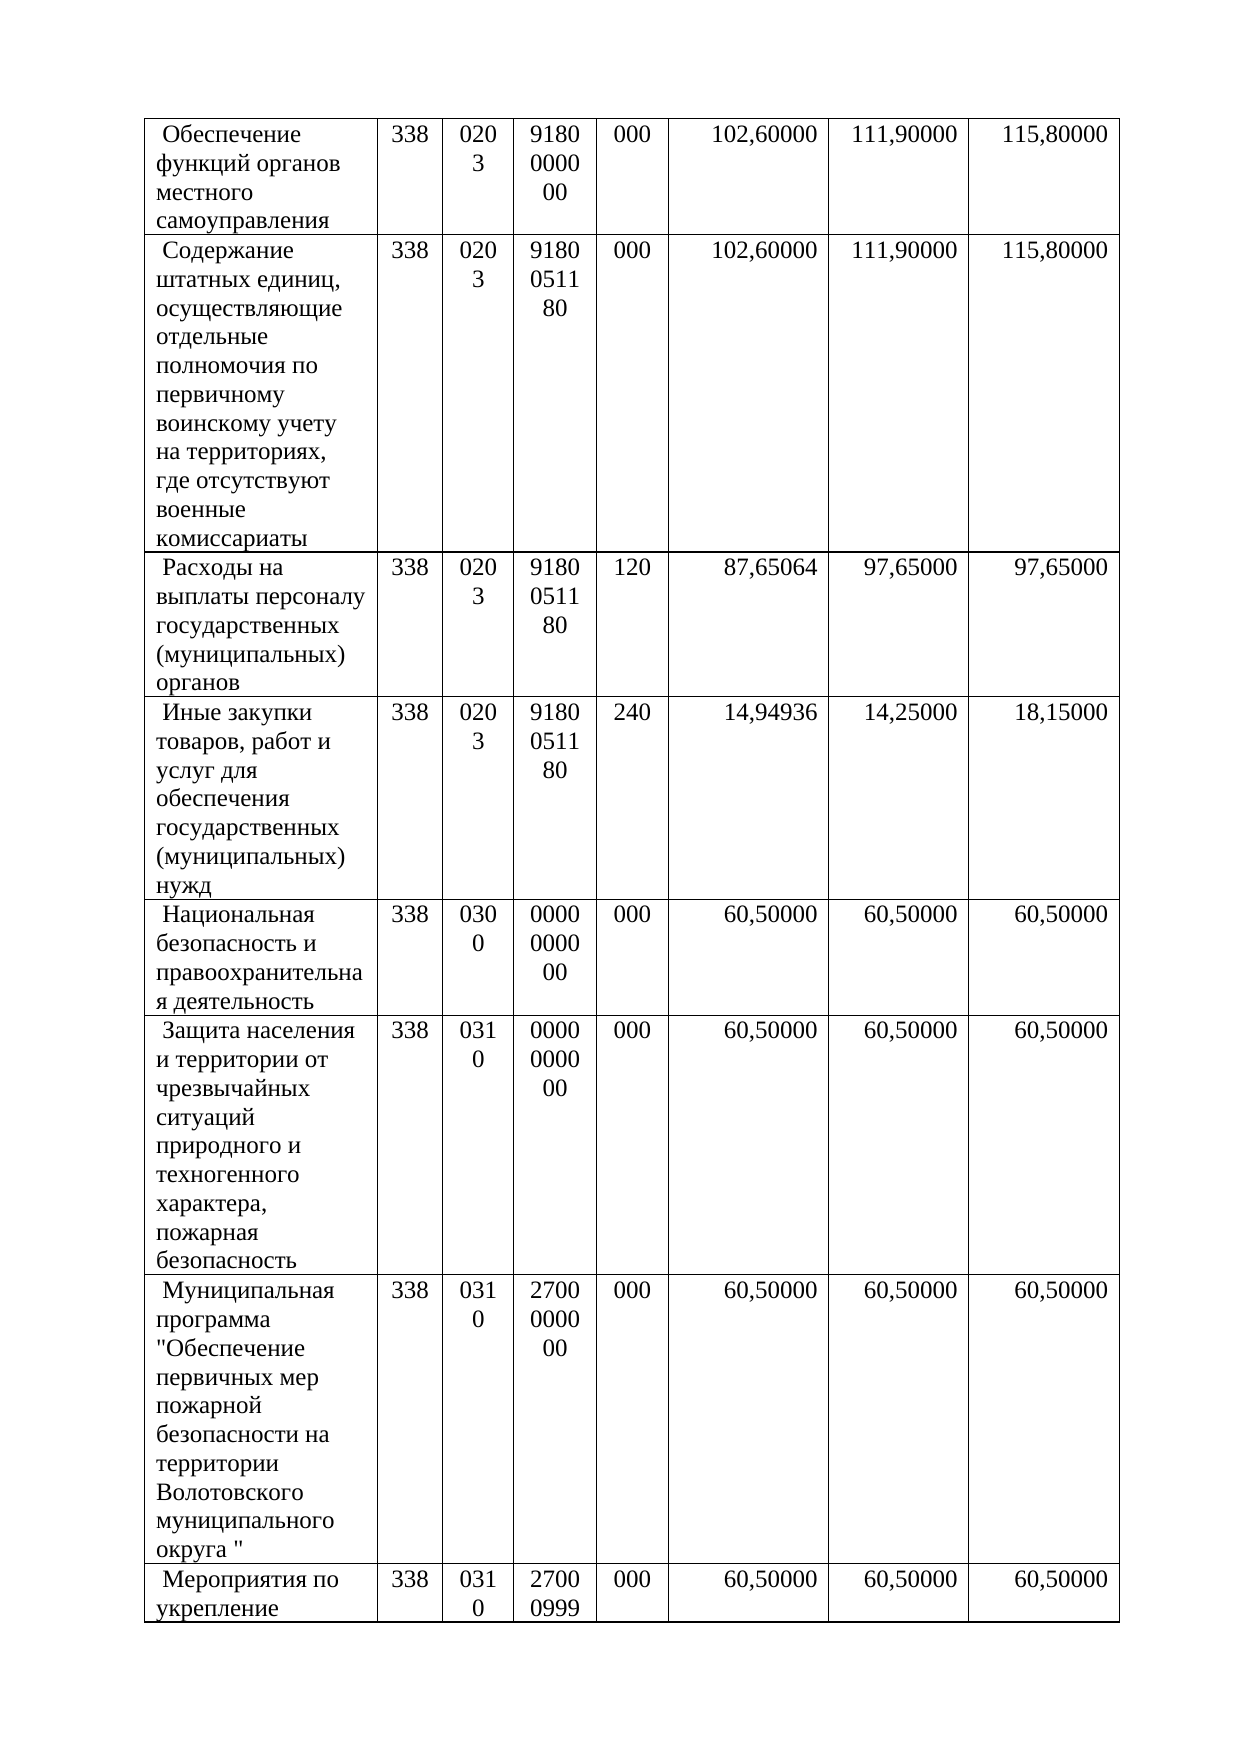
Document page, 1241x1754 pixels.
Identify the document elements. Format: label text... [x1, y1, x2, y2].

table_cell 102,60000 [669, 235, 828, 551]
table_cell 115,80000 [969, 119, 1119, 234]
table_cell Обеспечение функций органов местного самоуправления [145, 119, 377, 234]
table_cell 338 [378, 235, 442, 551]
table_cell 60,50000 [969, 1275, 1119, 1563]
table_cell 60,50000 [829, 900, 968, 1014]
table_cell 60,50000 [669, 1275, 828, 1563]
table_cell 87,65064 [669, 553, 828, 696]
table_cell 0000000000 [514, 1016, 596, 1274]
table_cell 0203 [443, 235, 513, 551]
table_cell 18,15000 [969, 697, 1119, 898]
table_cell 115,80000 [969, 235, 1119, 551]
table_cell 97,65000 [969, 553, 1119, 696]
table_cell 111,90000 [829, 235, 968, 551]
table_cell Иные закупки товаров, работ и услуг для обеспечения государственных (муниципальных) нужд [145, 697, 377, 898]
table_cell Расходы на выплаты персоналу государственных (муниципальных) органов [145, 553, 377, 696]
table_cell 000 [597, 1016, 668, 1274]
table_cell 000 [597, 1564, 668, 1621]
table_cell Защита населения и территории от чрезвычайных ситуаций природного и техногенного характера, пожарная безопасность [145, 1016, 377, 1274]
table_cell 60,50000 [669, 1564, 828, 1621]
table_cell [145, 1564, 377, 1621]
table_cell 60,50000 [829, 1275, 968, 1563]
table_cell 0000000000 [514, 900, 596, 1014]
table_cell 120 [597, 553, 668, 696]
table_cell 000 [597, 119, 668, 234]
table_cell 0203 [443, 119, 513, 234]
table_cell 338 [378, 697, 442, 898]
table_cell 9180051180 [514, 553, 596, 696]
table_cell 111,90000 [829, 119, 968, 234]
table_cell 338 [378, 1564, 442, 1621]
table_cell 0310 [443, 1275, 513, 1563]
table_cell 000 [597, 235, 668, 551]
table_cell Муниципальная программа "Обеспечение первичных мер пожарной безопасности на территории Волотовского муниципального округа " [145, 1275, 377, 1563]
table_cell 9180051180 [514, 697, 596, 898]
table_cell 9180000000 [514, 119, 596, 234]
table_cell 102,60000 [669, 119, 828, 234]
table_cell Национальная безопасность и правоохранительная деятельность [145, 900, 377, 1014]
table_cell 240 [597, 697, 668, 898]
table_cell 60,50000 [969, 900, 1119, 1014]
table_cell 000 [597, 1275, 668, 1563]
table_cell 9180051180 [514, 235, 596, 551]
table_cell 0203 [443, 553, 513, 696]
table_cell Содержание штатных единиц, осуществляющие отдельные полномочия по первичному воинскому учету на территориях, где отсутствуют военные комиссариаты [145, 235, 377, 551]
table_cell 2700099990 [514, 1564, 596, 1621]
table_cell 338 [378, 1016, 442, 1274]
table_cell 60,50000 [829, 1016, 968, 1274]
table_cell 338 [378, 900, 442, 1014]
table_cell 97,65000 [829, 553, 968, 696]
table_cell 60,50000 [669, 1016, 828, 1274]
table_cell 2700000000 [514, 1275, 596, 1563]
table_cell 0300 [443, 900, 513, 1014]
table_cell 60,50000 [829, 1564, 968, 1621]
table_cell 000 [597, 900, 668, 1014]
table_cell 60,50000 [969, 1016, 1119, 1274]
table_cell 60,50000 [669, 900, 828, 1014]
table_cell 0310 [443, 1016, 513, 1274]
table_cell 338 [378, 119, 442, 234]
table_cell 14,25000 [829, 697, 968, 898]
table_cell 60,50000 [969, 1564, 1119, 1621]
table_cell 14,94936 [669, 697, 828, 898]
table_cell 338 [378, 553, 442, 696]
table_cell 0310 [443, 1564, 513, 1621]
table_cell 0203 [443, 697, 513, 898]
table_cell 338 [378, 1275, 442, 1563]
